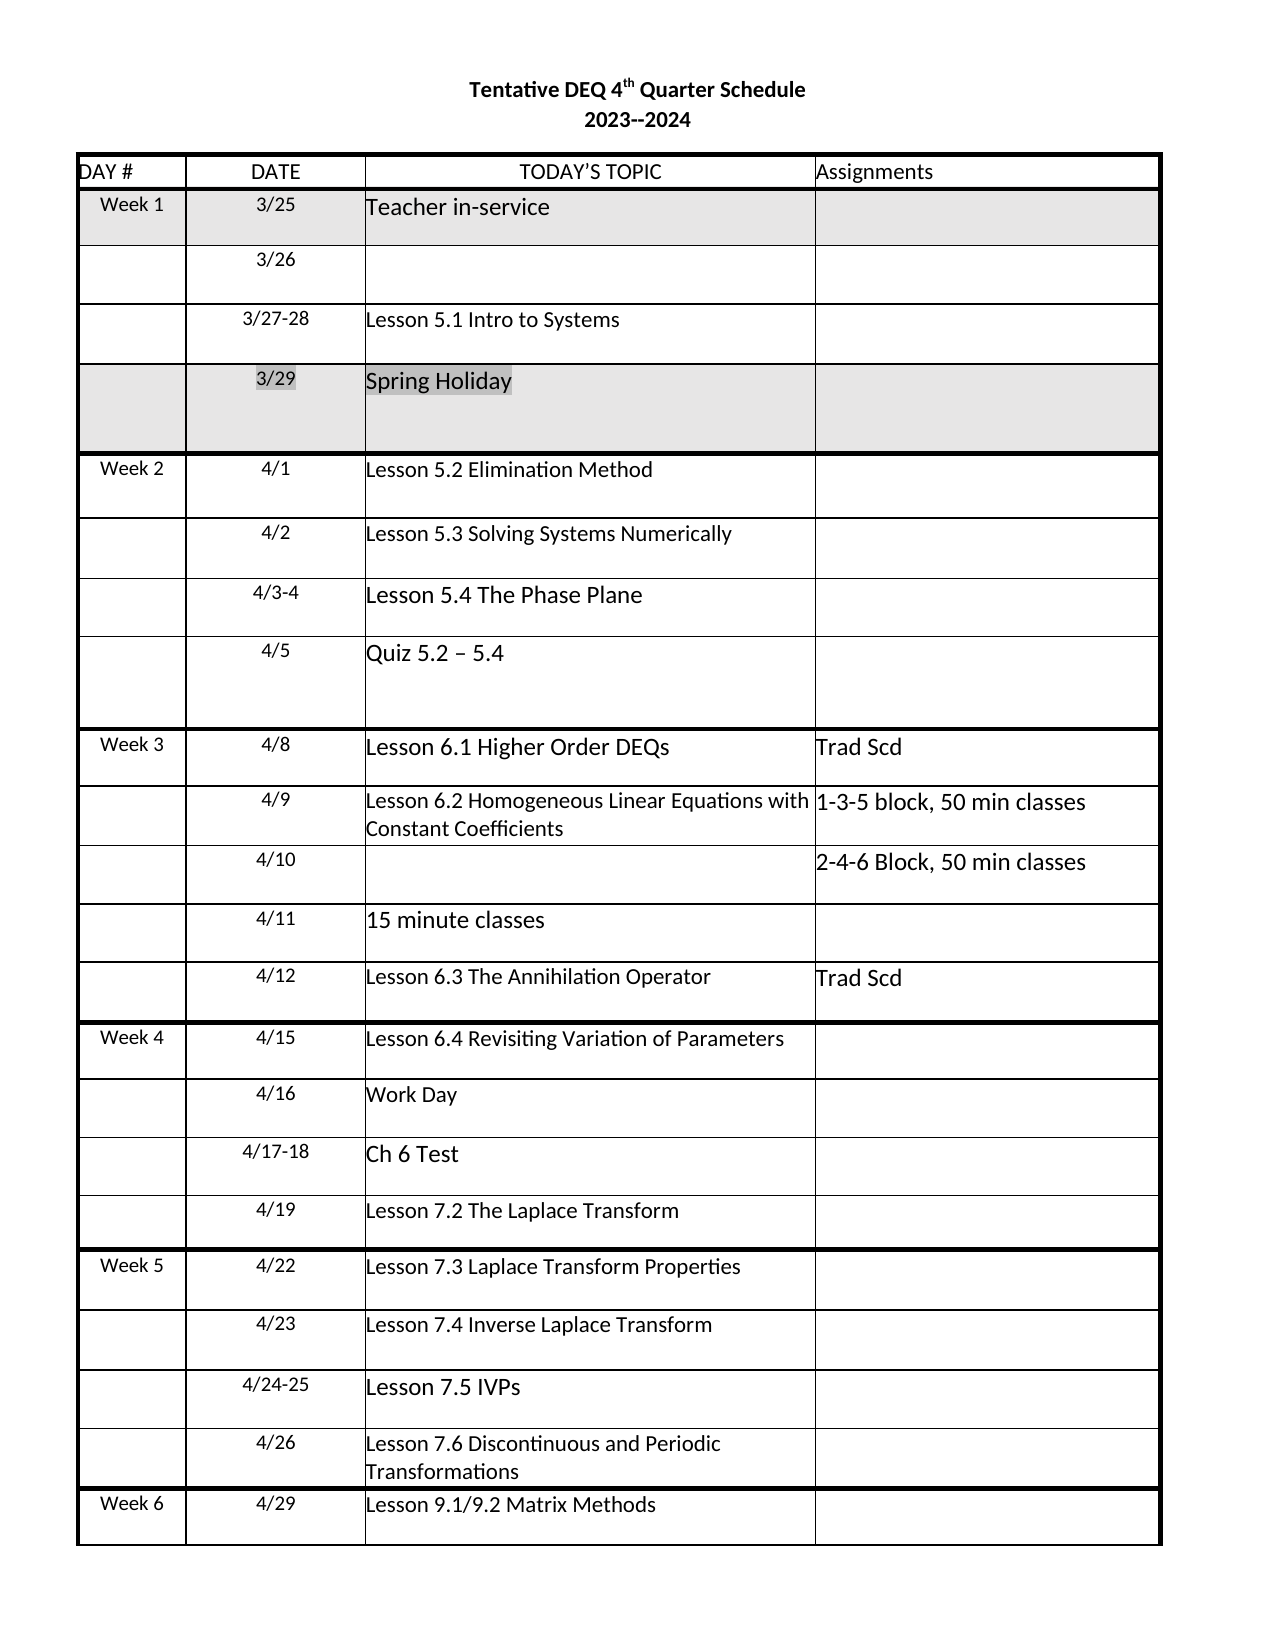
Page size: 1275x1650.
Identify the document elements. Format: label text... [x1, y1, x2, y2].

table_cell Quiz 5.2 – 5.4 [366, 637, 815, 727]
table_cell [80, 905, 185, 961]
table_cell [80, 846, 185, 903]
table_cell Lesson 6.1 Higher Order DEQs [366, 731, 815, 785]
table_cell 4/10 [187, 846, 365, 903]
table_cell 4/12 [187, 963, 365, 1020]
table_cell Lesson 7.5 IVPs [366, 1371, 815, 1427]
table_cell 4/9 [187, 787, 365, 845]
table_cell Week 1 [80, 191, 185, 245]
table_cell 3/27-28 [187, 305, 365, 363]
table_cell 4/17-18 [187, 1138, 365, 1195]
table_cell [816, 1080, 1158, 1136]
table_cell 2-4-6 Block, 50 min classes [816, 846, 1158, 903]
table_cell [80, 519, 185, 577]
table_cell Lesson 7.2 The Laplace Transform [366, 1196, 815, 1247]
table_cell Lesson 9.1/9.2 Matrix Methods [366, 1491, 815, 1544]
table_cell [80, 579, 185, 636]
table_cell Lesson 5.4 The Phase Plane [366, 579, 815, 636]
table_cell 4/3-4 [187, 579, 365, 636]
table_cell Week 5 [80, 1252, 185, 1309]
table_cell [816, 365, 1158, 451]
table_cell [816, 1196, 1158, 1247]
table_cell [366, 246, 815, 303]
table_cell [80, 1311, 185, 1369]
table_cell 4/19 [187, 1196, 365, 1247]
table_cell Lesson 6.3 The Annihilation Operator [366, 963, 815, 1020]
table_cell 4/8 [187, 731, 365, 785]
table_cell 15 minute classes [366, 905, 815, 961]
table_cell Lesson 6.4 Revisiting Variation of Parameters [366, 1025, 815, 1078]
table_cell [80, 246, 185, 303]
table_cell Ch 6 Test [366, 1138, 815, 1195]
table_cell Lesson 6.2 Homogeneous Linear Equations with Constant Coefficients [366, 787, 815, 845]
table_cell 1-3-5 block, 50 min classes [816, 787, 1158, 845]
table_cell 4/23 [187, 1311, 365, 1369]
table_cell 4/2 [187, 519, 365, 577]
table_cell Lesson 5.1 Intro to Systems [366, 305, 815, 363]
table_cell 4/5 [187, 637, 365, 727]
table_cell Lesson 7.6 Discontinuous and Periodic Transformations [366, 1429, 815, 1486]
table_cell Lesson 5.2 Elimination Method [366, 456, 815, 517]
table_cell [80, 1080, 185, 1136]
table_cell 4/1 [187, 456, 365, 517]
table_cell 3/26 [187, 246, 365, 303]
table_cell 4/29 [187, 1491, 365, 1544]
table_cell [816, 519, 1158, 577]
table_cell [816, 579, 1158, 636]
table_header DAY # [80, 157, 185, 186]
table_cell [366, 846, 815, 903]
table_cell Lesson 7.4 Inverse Laplace Transform [366, 1311, 815, 1369]
table_cell Week 4 [80, 1025, 185, 1078]
table_cell [816, 905, 1158, 961]
table_cell [816, 1138, 1158, 1195]
table_cell [80, 1196, 185, 1247]
table_cell 4/22 [187, 1252, 365, 1309]
table_cell 4/16 [187, 1080, 365, 1136]
table_cell 3/29 [187, 365, 365, 451]
table_header TODAY’S TOPIC [366, 157, 815, 186]
table_cell Lesson 5.3 Solving Systems Numerically [366, 519, 815, 577]
table_cell Trad Scd [816, 731, 1158, 785]
table_cell [816, 1371, 1158, 1427]
table_cell Week 6 [80, 1491, 185, 1544]
table_cell [80, 365, 185, 451]
table_cell [80, 787, 185, 845]
table_cell 4/26 [187, 1429, 365, 1486]
table_cell Teacher in-service [366, 191, 815, 245]
table_cell [80, 1138, 185, 1195]
table_cell [80, 963, 185, 1020]
table_cell [816, 1491, 1158, 1544]
table_cell Week 2 [80, 456, 185, 517]
table_cell [816, 246, 1158, 303]
table_cell [80, 1371, 185, 1427]
table_cell Work Day [366, 1080, 815, 1136]
table_cell [816, 191, 1158, 245]
table_cell [816, 456, 1158, 517]
table_cell Spring Holiday [366, 365, 815, 451]
table_cell [816, 305, 1158, 363]
table_cell [816, 637, 1158, 727]
table_cell 4/11 [187, 905, 365, 961]
table_cell [80, 1429, 185, 1486]
table_cell [816, 1311, 1158, 1369]
table_cell [816, 1252, 1158, 1309]
text Tentative DEQ 4th Quarter Schedule [75, 75, 1200, 103]
text 2023--2024 [75, 105, 1200, 133]
table_cell Week 3 [80, 731, 185, 785]
table_cell Lesson 7.3 Laplace Transform Properties [366, 1252, 815, 1309]
table_cell 4/15 [187, 1025, 365, 1078]
table_cell [816, 1429, 1158, 1486]
table_header DATE [187, 157, 365, 186]
table_cell Trad Scd [816, 963, 1158, 1020]
table_header Assignments [816, 157, 1158, 186]
table_cell 4/24-25 [187, 1371, 365, 1427]
table_cell [80, 305, 185, 363]
table_cell 3/25 [187, 191, 365, 245]
table_cell [816, 1025, 1158, 1078]
table_cell [80, 637, 185, 727]
